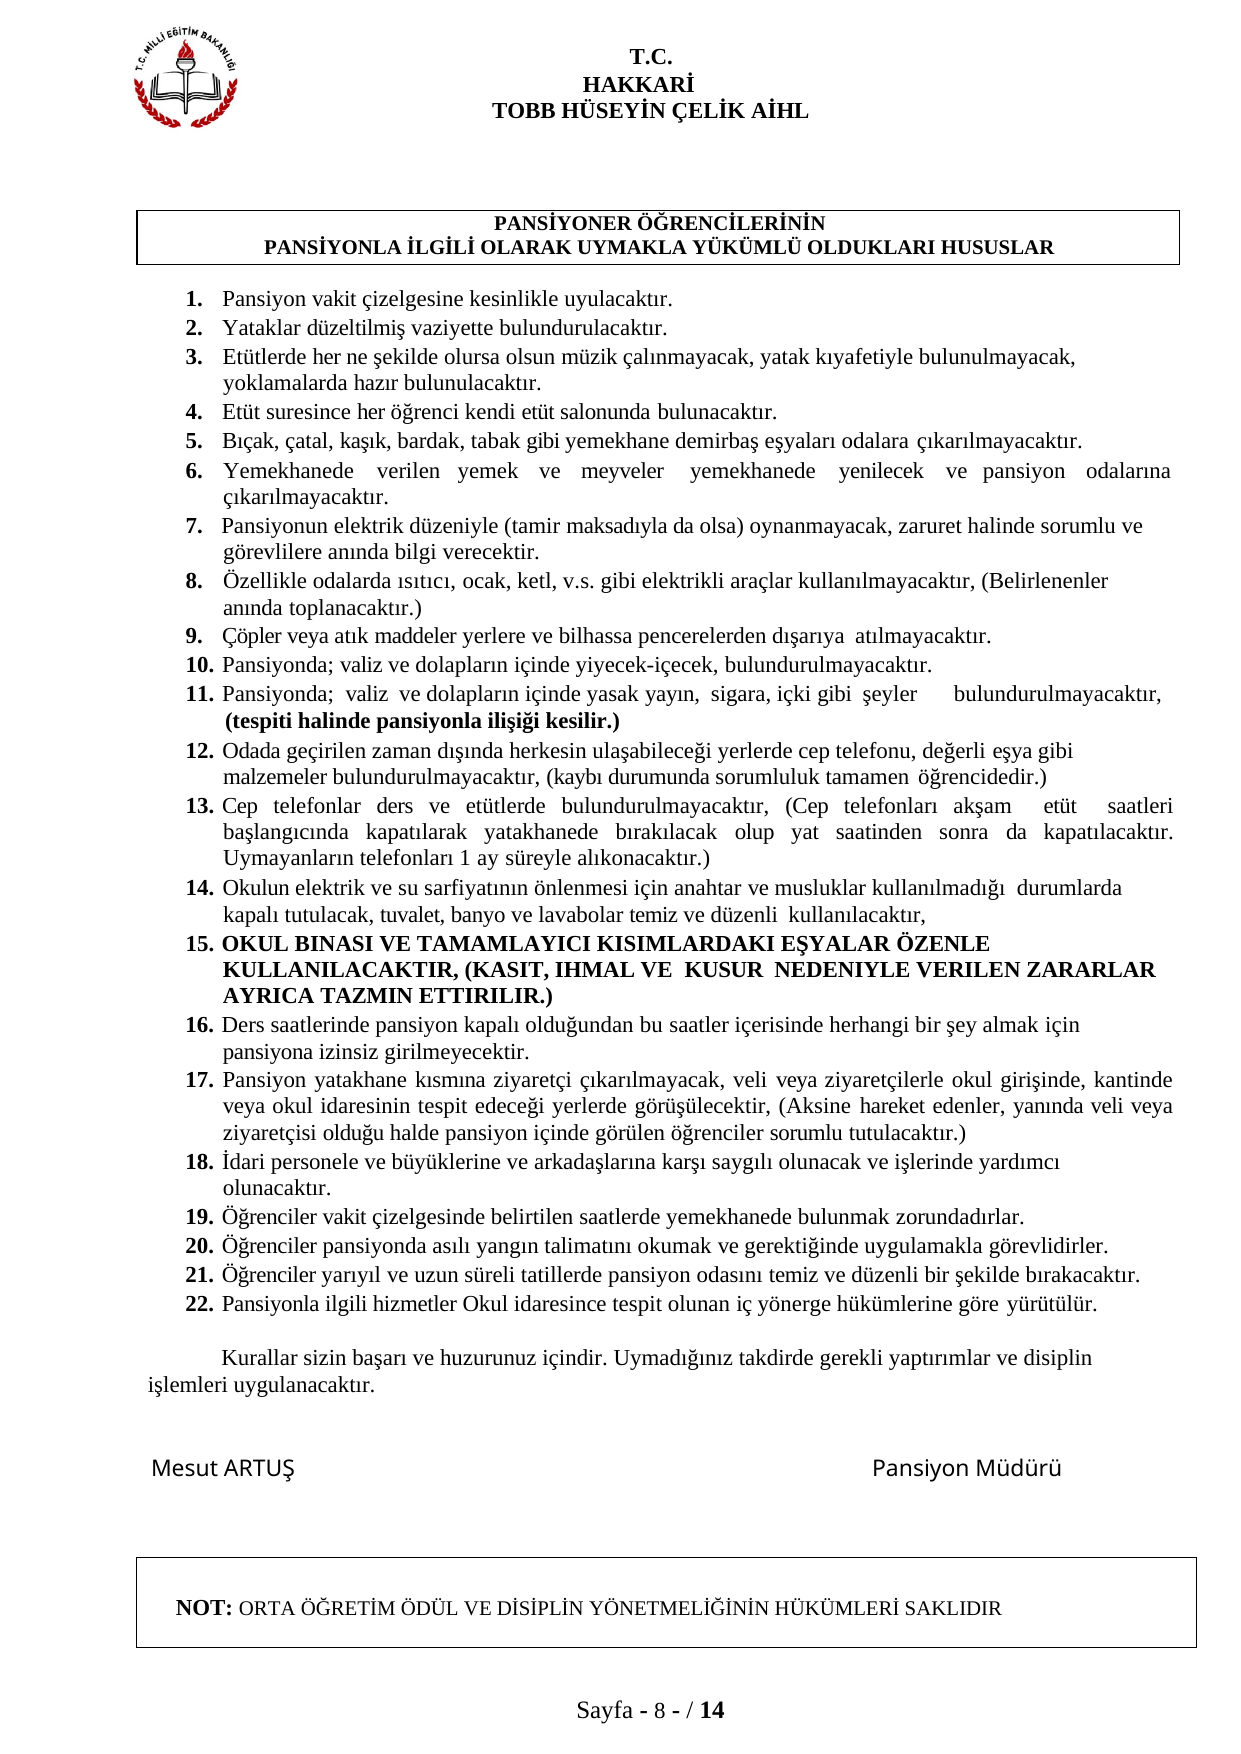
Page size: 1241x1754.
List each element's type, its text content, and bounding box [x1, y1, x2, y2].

list Pansiyonda; valiz ve dolapların içinde yiyecek-içecek, bulundurulmayacaktır. [185, 651, 1209, 677]
list Çöpler veya atık maddeler yerlere ve bilhassa pencerelerden dışarıya atılmayacaktır. [185, 623, 1209, 649]
text Mesut ARTUŞ Pansiyon Müdürü [119, 1454, 1063, 1482]
subtitle (tespiti halinde pansiyonla ilişiği kesilir.) [225, 707, 1171, 734]
list Pansiyonla ilgili hizmetler Okul idaresince tespit olunan iç yönerge hükümlerine göre yürütülür. [185, 1290, 1209, 1317]
list Pansiyon yatakhane kısmına ziyaretçi çıkarılmayacak, veli veya ziyaretçilerle okul girişinde, kantinde veya okul idaresinin tespit edeceği yerlerde görüşülecektir, (Aksine hareket edenler, yanında veli veya ziyaretçisi olduğu halde pansiyon içinde görülen öğrenciler sorumlu tutulacaktır.) [185, 1066, 1173, 1145]
list Öğrenciler pansiyonda asılı yangın talimatını okumak ve gerektiğinde uygulamakla görevlidirler. [185, 1232, 1209, 1259]
list Yemekhanede verilen yemek ve meyveler yemekhanede yenilecek ve pansiyon odalarına çıkarılmayacaktır. [185, 457, 1172, 509]
list Etütlerde her ne şekilde olursa olsun müzik çalınmayacak, yatak kıyafetiyle bulunulmayacak, yoklamalarda hazır bulunulacaktır. [185, 343, 1172, 396]
list Öğrenciler yarıyıl ve uzun süreli tatillerde pansiyon odasını temiz ve düzenli bir şekilde bırakacaktır. [185, 1261, 1209, 1288]
list Pansiyonda; valiz ve dolapların içinde yasak yayın, sigara, içki gibi şeyler bulundurulmayacaktır, [185, 681, 1209, 707]
list Yataklar düzeltilmiş vaziyette bulundurulacaktır. [185, 313, 1209, 340]
list OKUL BINASI VE TAMAMLAYICI KISIMLARDAKI EŞYALAR ÖZENLE KULLANILACAKTIR, (KASIT, IHMAL VE KUSUR NEDENIYLE VERILEN ZARARLAR AYRICA TAZMIN ETTIRILIR.) [185, 930, 1171, 1009]
list Bıçak, çatal, kaşık, bardak, tabak gibi yemekhane demirbaş eşyaları odalara çıkarılmayacaktır. [185, 427, 1209, 454]
text Kurallar sizin başarı ve huzurunuz içindir. Uymadığınız takdirde gerekli yaptırımlar ve disiplin işlemleri uygulanacaktır. [148, 1344, 1171, 1397]
list Pansiyon vakit çizelgesine kesinlikle uyulacaktır. [185, 285, 1209, 311]
list Cep telefonlar ders ve etütlerde bulundurulmayacaktır, (Cep telefonları akşam etüt saatleri başlangıcında kapatılarak yatakhanede bırakılacak olup yat saatinden sonra da kapatılacaktır. Uymayanların telefonları 1 ay süreyle alıkonacaktır.) [185, 792, 1174, 871]
list Ders saatlerinde pansiyon kapalı olduğundan bu saatler içerisinde herhangi bir şey almak için pansiyona izinsiz girilmeyecektir. [185, 1011, 1174, 1064]
list Okulun elektrik ve su sarfiyatının önlenmesi için anahtar ve musluklar kullanılmadığı durumlarda kapalı tutulacak, tuvalet, banyo ve lavabolar temiz ve düzenli kullanılacaktır, [185, 874, 1172, 927]
list Etüt suresince her öğrenci kendi etüt salonunda bulunacaktır. [185, 398, 1209, 424]
list İdari personele ve büyüklerine ve arkadaşlarına karşı saygılı olunacak ve işlerinde yardımcı olunacaktır. [185, 1148, 1173, 1201]
list Odada geçirilen zaman dışında herkesin ulaşabileceği yerlerde cep telefonu, değerli eşya gibi malzemeler bulundurulmayacaktır, (kaybı durumunda sorumluluk tamamen öğrencidedir.) [185, 737, 1173, 790]
list Özellikle odalarda ısıtıcı, ocak, ketl, v.s. gibi elektrikli araçlar kullanılmayacaktır, (Belirlenenler anında toplanacaktır.) [185, 567, 1172, 620]
picture [129, 22, 242, 134]
list Pansiyonun elektrik düzeniyle (tamir maksadıyla da olsa) oynanmayacak, zaruret halinde sorumlu ve görevlilere anında bilgi verecektir. [185, 512, 1173, 565]
list Öğrenciler vakit çizelgesinde belirtilen saatlerde yemekhanede bulunmak zorundadırlar. [185, 1203, 1209, 1229]
